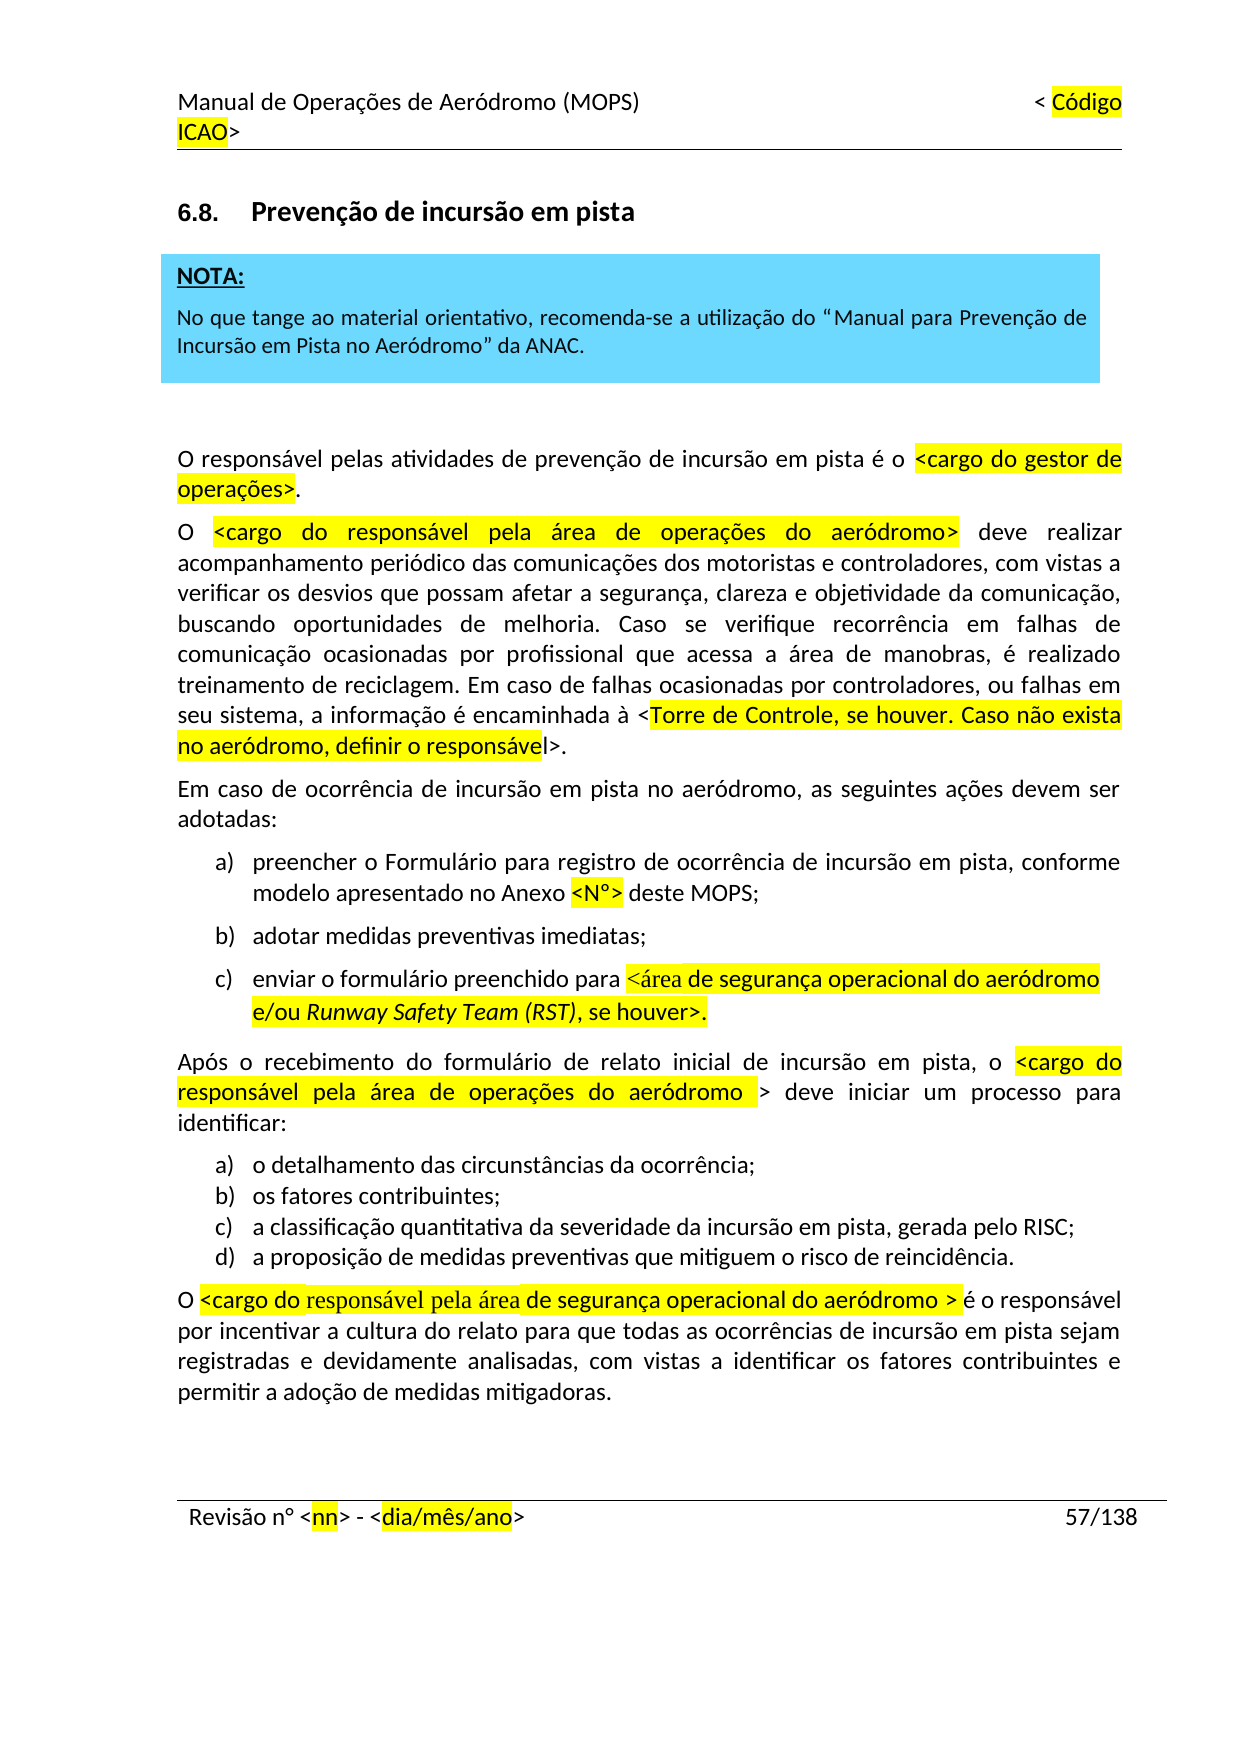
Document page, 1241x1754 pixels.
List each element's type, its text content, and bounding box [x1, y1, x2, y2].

text O <cargo do responsável pela área de operações do aeródromo> deve realizar acompanhamento periódico das comunicações dos motoristas e controladores, com vistas a verificar os desvios que possam afetar a segurança, clareza e objetividade da comunicação, buscando oportunidades de melhoria. Caso se verifique recorrência em falhas de comunicação ocasionadas por profissional que acessa a área de manobras, é realizado treinamento de reciclagem. Em caso de falhas ocasionadas por controladores, ou falhas em seu sistema, a informação é encaminhada à <Torre de Controle, se houver. Caso não exista no aeródromo, definir o responsável>. [177, 516, 1122, 761]
list o detalhamento das circunstâncias da ocorrência; [215, 1150, 1122, 1180]
text O <cargo do responsável pela área de segurança operacional do aeródromo > é o responsável por incentivar a cultura do relato para que todas as ocorrências de incursão em pista sejam registradas e devidamente analisadas, com vistas a identificar os fatores contribuintes e permitir a adoção de medidas mitigadoras. [177, 1284, 1122, 1406]
list a classificação quantitativa da severidade da incursão em pista, gerada pelo RISC; [215, 1211, 1122, 1241]
text Em caso de ocorrência de incursão em pista no aeródromo, as seguintes ações devem ser adotadas: [177, 773, 1122, 834]
text O responsável pelas atividades de prevenção de incursão em pista é o <cargo do gestor de operações>. [177, 443, 1122, 504]
text Após o recebimento do formulário de relato inicial de incursão em pista, o <cargo do responsável pela área de operações do aeródromo > deve iniciar um processo para identificar: [177, 1046, 1122, 1137]
list enviar o formulário preenchido para <área de segurança operacional do aeródromo e/ou Runway Safety Team (RST), se houver>. [215, 963, 1122, 1027]
list preencher o Formulário para registro de ocorrência de incursão em pista, conforme modelo apresentado no Anexo <Nº> deste MOPS; [215, 847, 1122, 908]
list os fatores contribuintes; [215, 1180, 1122, 1211]
list a proposição de medidas preventivas que mitiguem o risco de reincidência. [215, 1241, 1122, 1272]
subtitle Prevenção de incursão em pista [177, 193, 1122, 229]
list adotar medidas preventivas imediatas; [215, 920, 1122, 951]
